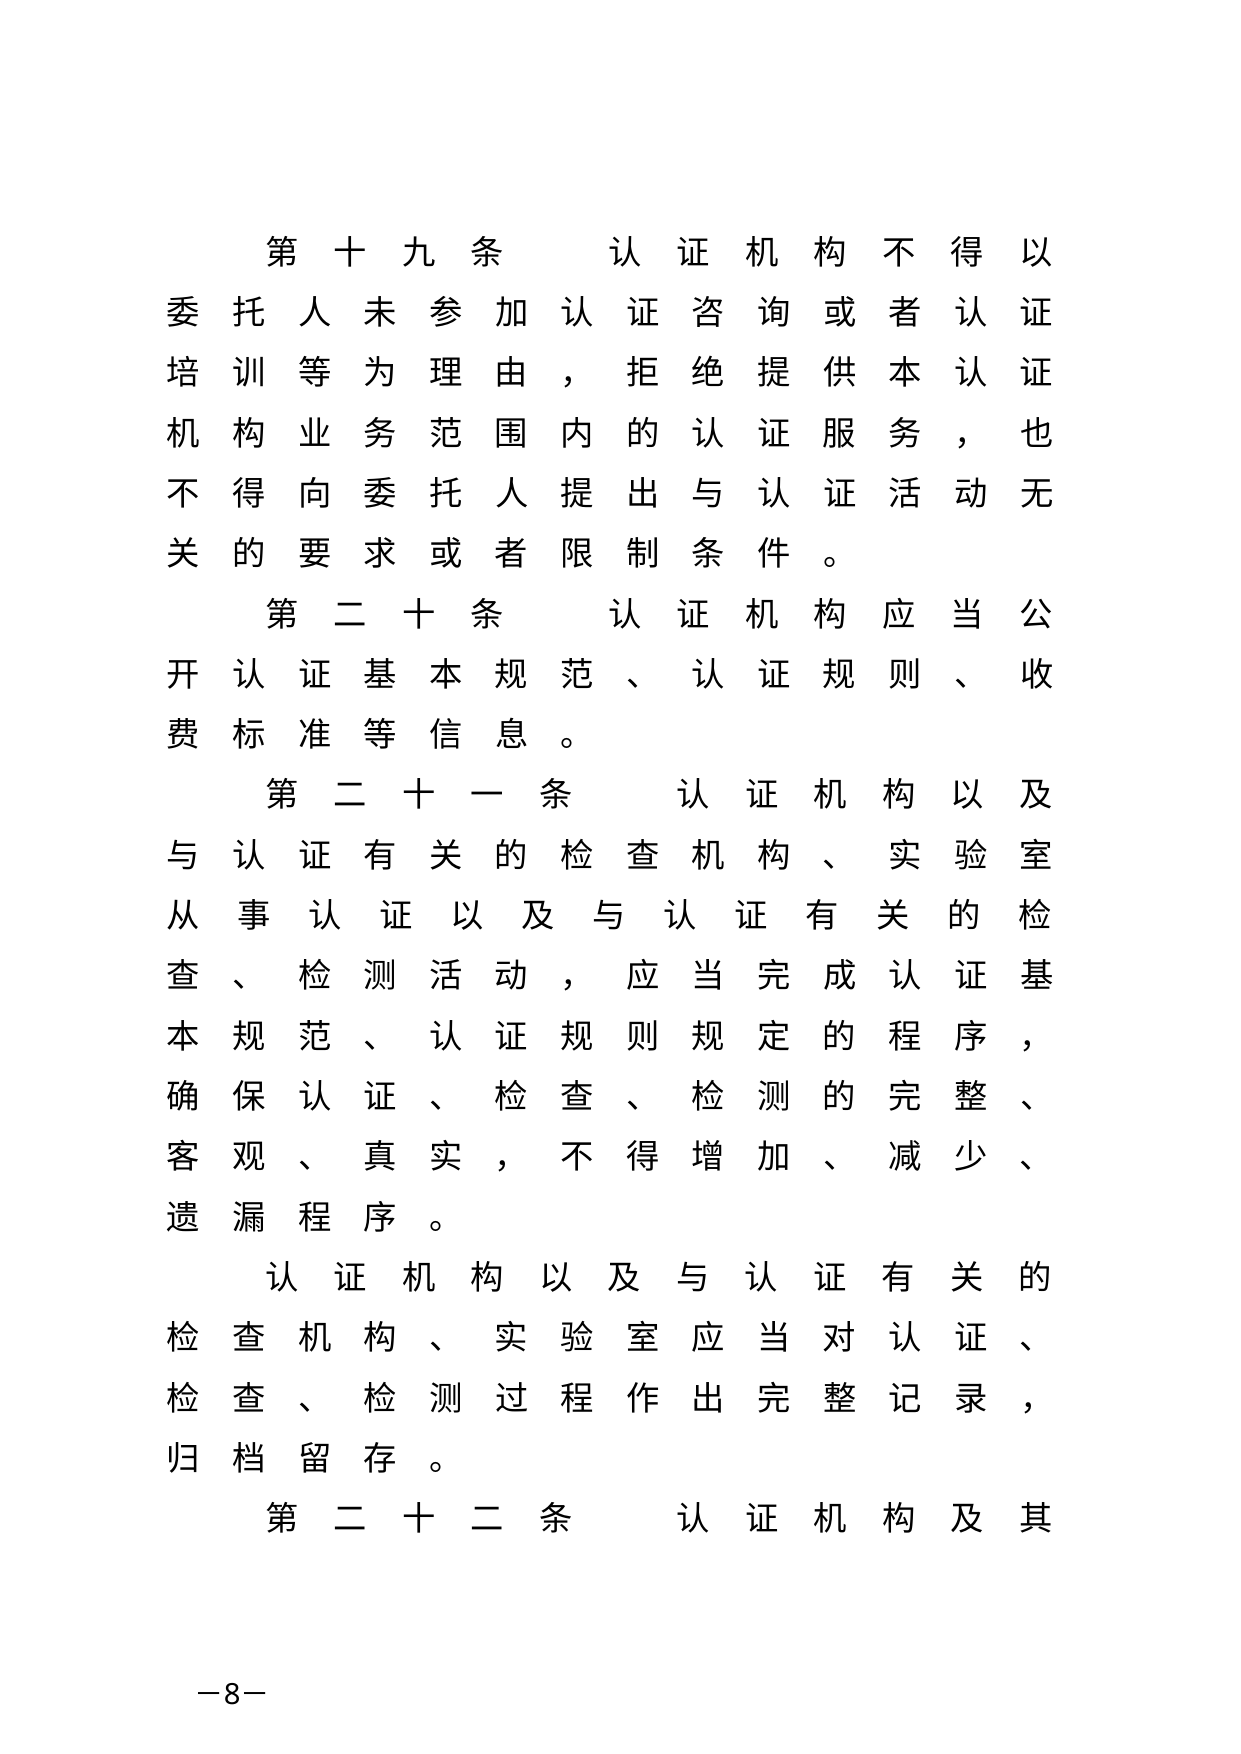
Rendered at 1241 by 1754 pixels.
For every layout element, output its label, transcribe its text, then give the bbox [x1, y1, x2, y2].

text 第二十一条 认证机构以及与认证有关的检查机构、实验室从事认证以及与认证有关的检查、检测活动，应当完成认证基本规范、认证规则规定的程序，确保认证、检查、检测的完整、客观、真实，不得增加、减少、遗漏程序。 [167, 762, 1085, 1245]
text 第二十条 认证机构应当公开认证基本规范、认证规则、收费标准等信息。 [167, 581, 1085, 762]
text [167, 1486, 1085, 1546]
text 认证机构以及与认证有关的检查机构、实验室应当对认证、检查、检测过程作出完整记录，归档留存。 [167, 1245, 1085, 1486]
text 第十九条 认证机构不得以委托人未参加认证咨询或者认证培训等为理由，拒绝提供本认证机构业务范围内的认证服务，也不得向委托人提出与认证活动无关的要求或者限制条件。 [167, 219, 1085, 581]
